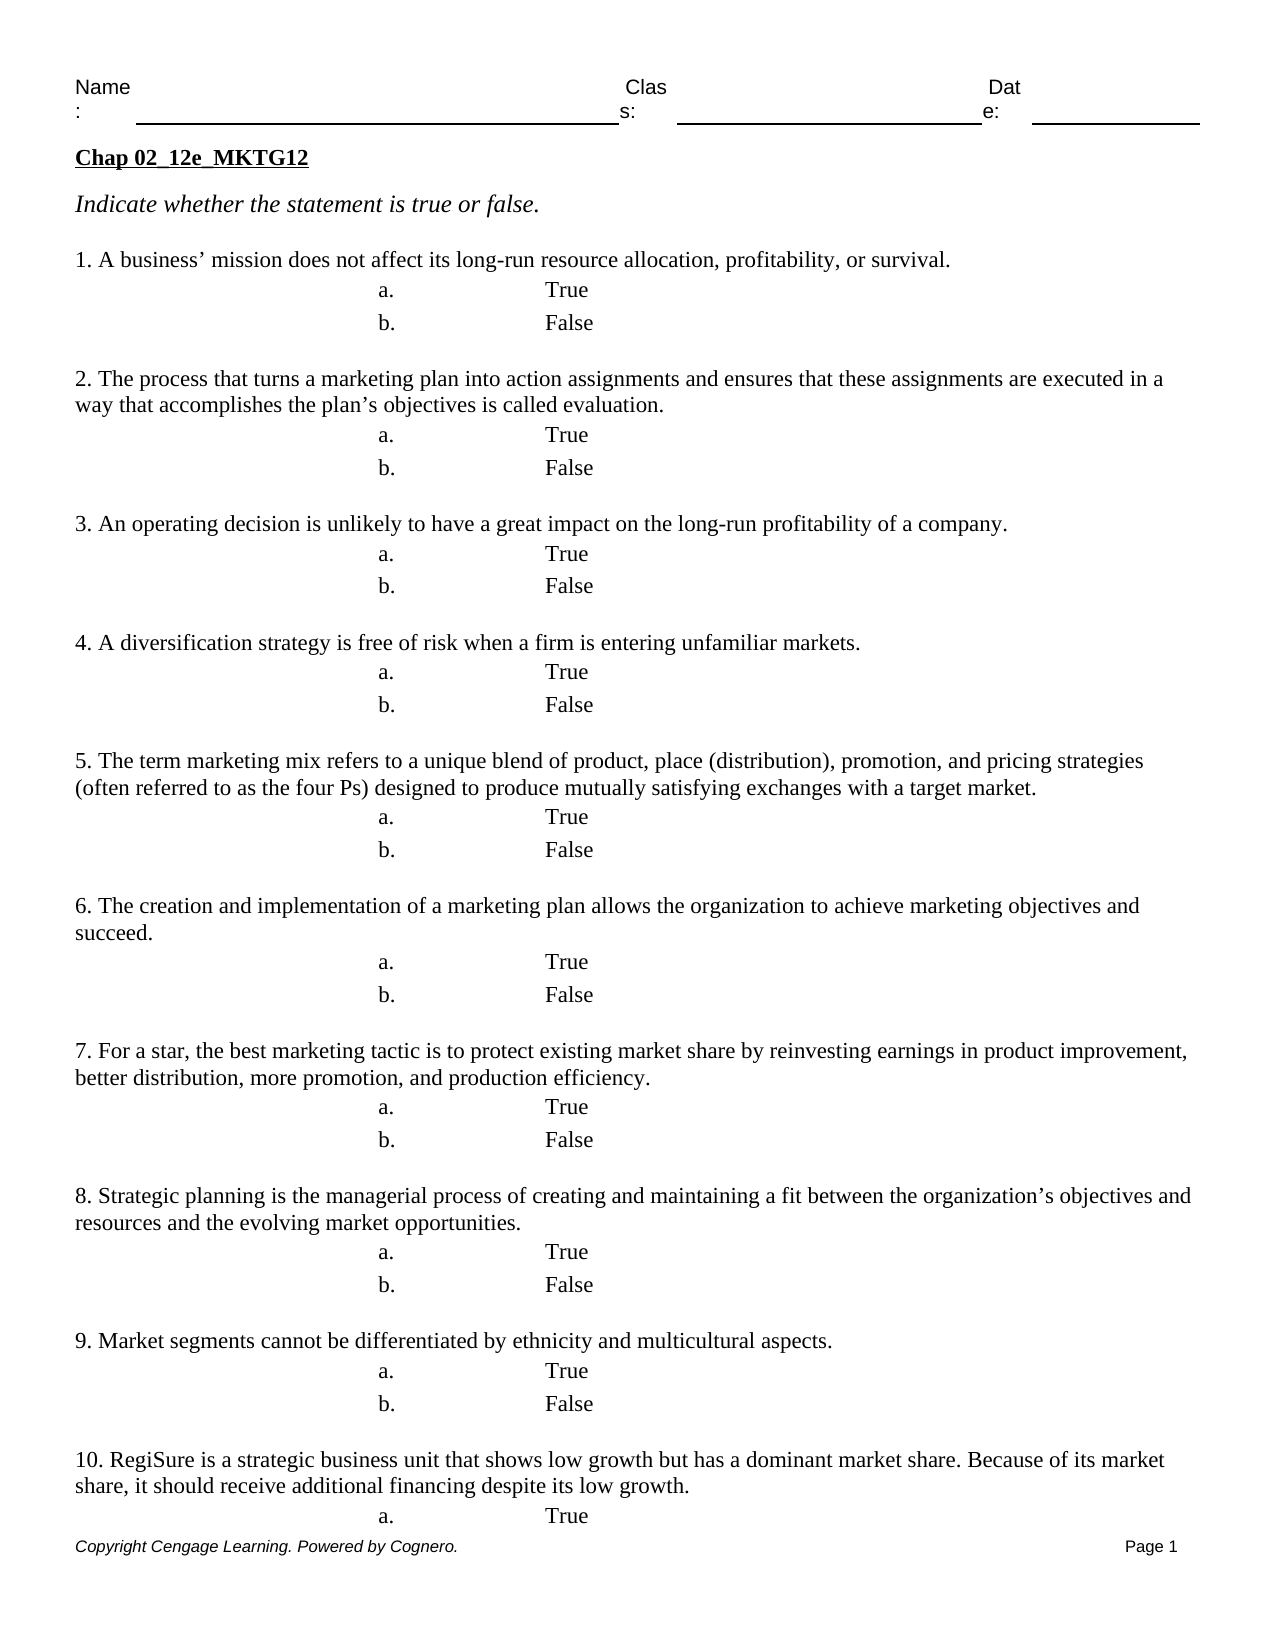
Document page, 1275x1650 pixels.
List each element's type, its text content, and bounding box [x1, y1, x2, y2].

table_header 1. A business’ mission does not affect its long-run resource allocation, profitability, or survival. [75, 247, 1200, 338]
table_header 6. The creation and implementation of a marketing plan allows the organization to achieve marketing objectives and succeed. [75, 893, 1200, 1011]
table_header 4. A diversification strategy is free of risk when a firm is entering unfamiliar markets. [75, 629, 1200, 721]
table_header 5. The term marketing mix refers to a unique blend of product, place (distribution), promotion, and pricing strategies (often referred to as the four Ps) designed to produce mutually satisfying exchanges with a target market. [75, 748, 1200, 866]
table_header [75, 1446, 1200, 1531]
table_header 8. Strategic planning is the managerial process of creating and maintaining a fit between the organization’s objectives and resources and the evolving market opportunities. [75, 1183, 1200, 1301]
table_header 2. The process that turns a marketing plan into action assignments and ensures that these assignments are executed in a way that accomplishes the plan’s objectives is called evaluation. [75, 365, 1200, 483]
table_header 9. Market segments cannot be differentiated by ethnicity and multicultural aspects. [75, 1328, 1200, 1419]
table_header 3. An operating decision is unlikely to have a great impact on the long-run profitability of a company. [75, 510, 1200, 602]
table_header Indicate whether the statement is true or false. [75, 189, 1200, 218]
table_header 7. For a star, the best marketing tactic is to protect existing market share by reinvesting earnings in product improvement, better distribution, more promotion, and production efficiency. [75, 1038, 1200, 1156]
